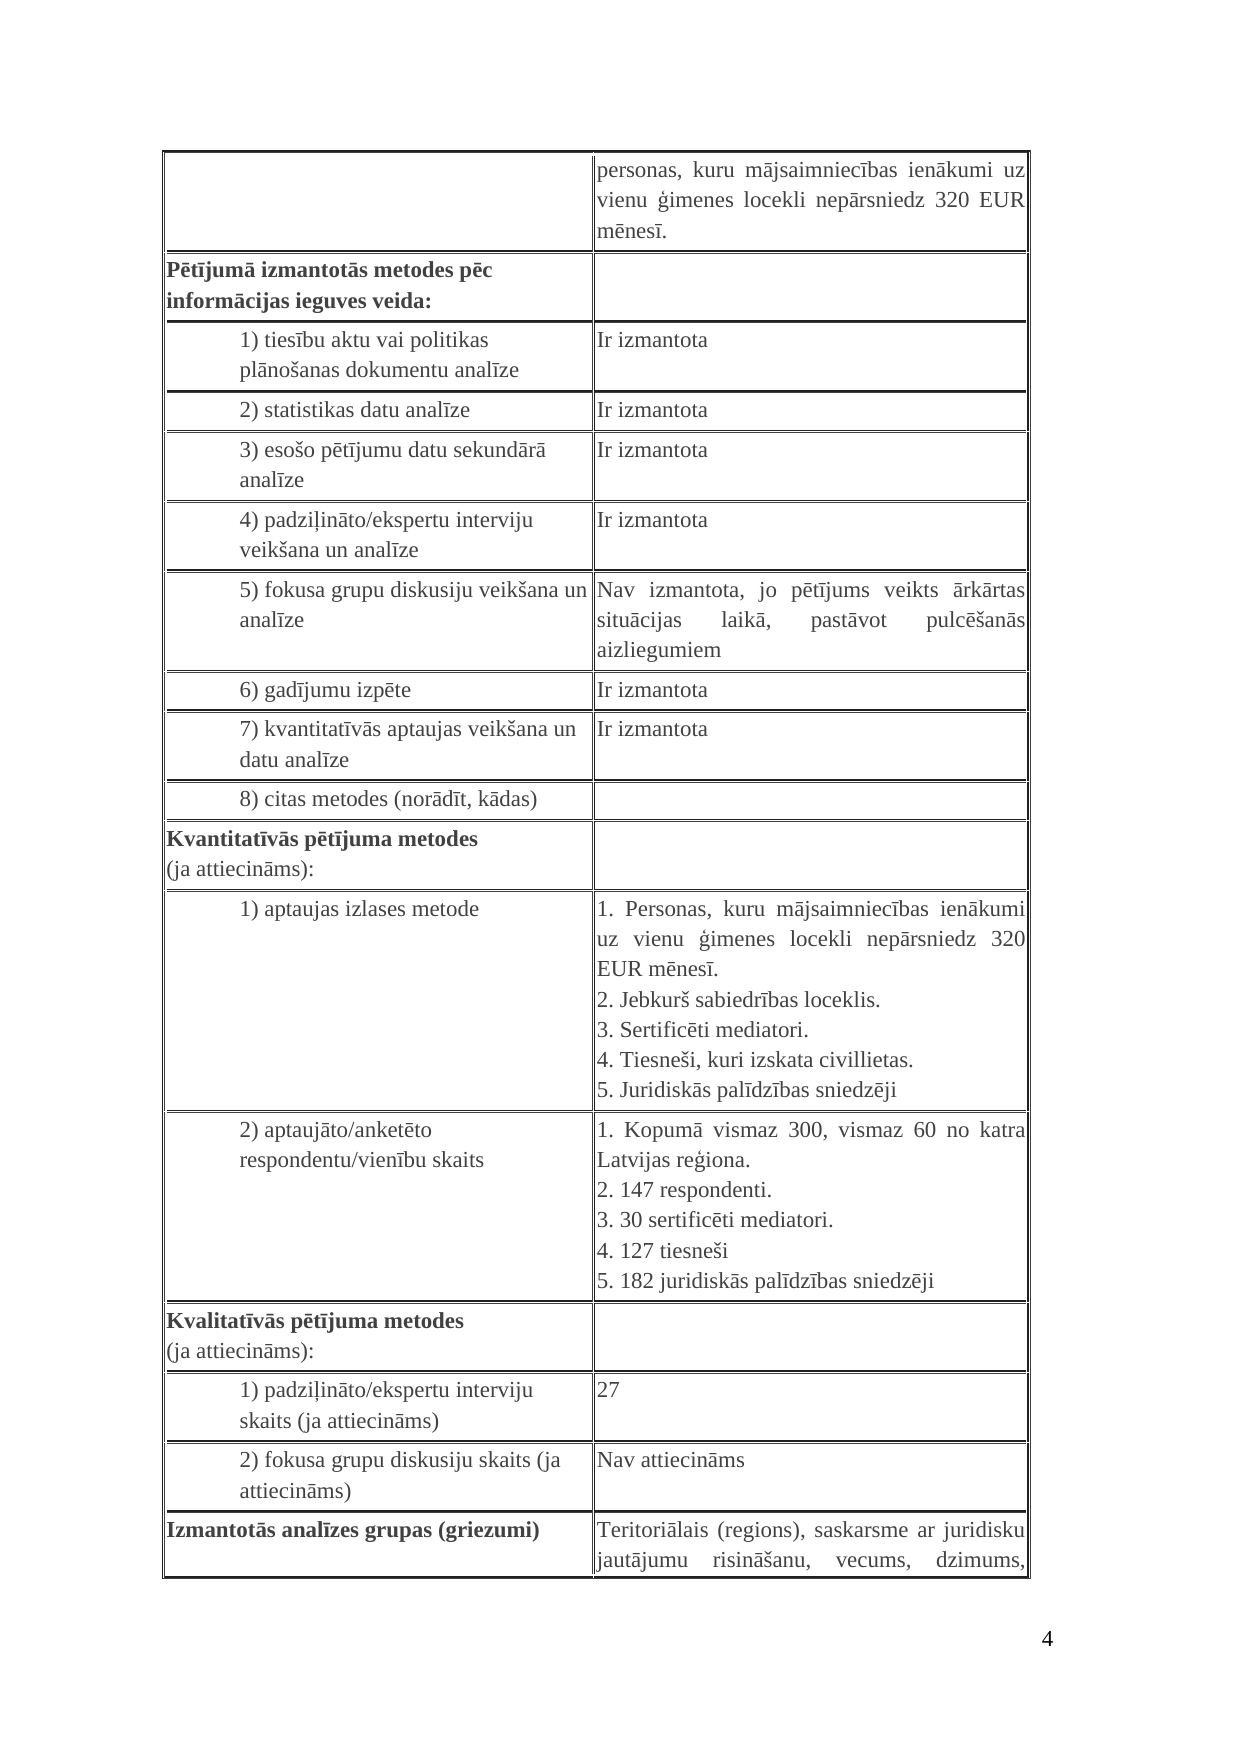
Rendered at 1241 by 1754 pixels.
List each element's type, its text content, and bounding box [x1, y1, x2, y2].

table_cell 1. Kopumā vismaz 300, vismaz 60 no katra Latvijas reģiona. 2. 147 respondenti. 3. 30 sertificēti mediatori. 4. 127 tiesneši 5. 182 juridiskās palīdzības sniedzēji [595, 1110, 1028, 1300]
table_cell [165, 390, 236, 429]
table_cell 7) kvantitatīvās aptaujas veikšana un datu analīze [236, 713, 592, 779]
table_cell [165, 670, 236, 709]
table_cell [165, 1440, 236, 1510]
table_cell [165, 320, 236, 390]
table_cell 5) fokusa grupu diskusiju veikšana un analīze [236, 573, 592, 669]
table_cell [165, 500, 236, 569]
table_cell Ir izmantota [595, 500, 1028, 569]
table_cell [165, 709, 236, 779]
table_cell Ir izmantota [595, 430, 1028, 499]
table_cell 3) esošo pētījumu datu sekundārā analīze [236, 433, 592, 499]
table_cell Ir izmantota [595, 390, 1027, 429]
table_cell Kvantitatīvās pētījuma metodes (ja attiecināms): [163, 819, 593, 889]
table_cell 2) statistikas datu analīze [236, 393, 592, 429]
table_cell 2) aptaujāto/anketēto respondentu/vienību skaits [236, 1113, 592, 1300]
table_cell [165, 779, 236, 819]
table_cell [594, 1510, 1027, 1576]
table_cell 6) gadījumu izpēte [236, 673, 592, 709]
table_cell Nav attiecināms [595, 1440, 1028, 1510]
table_cell [165, 569, 236, 669]
table_cell 8) citas metodes (norādīt, kādas) [236, 783, 592, 819]
table_cell 1) padziļināto/ekspertu interviju skaits (ja attiecināms) [236, 1374, 592, 1440]
table_cell Kvalitatīvās pētījuma metodes (ja attiecināms): [165, 1300, 592, 1370]
table_cell [594, 819, 1029, 889]
table_cell 27 [595, 1370, 1028, 1440]
table_cell 1) tiesību aktu vai politikas plānošanas dokumentu analīze [236, 323, 592, 390]
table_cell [594, 153, 1027, 250]
table_cell Ir izmantota [595, 709, 1028, 779]
table_cell [595, 779, 1028, 819]
table_cell Pētījumā izmantotās metodes pēc informācijas ieguves veida: [165, 250, 592, 320]
table_cell [595, 250, 1028, 320]
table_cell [165, 1510, 593, 1576]
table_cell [165, 153, 593, 250]
table_cell Nav izmantota, jo pētījums veikts ārkārtas situācijas laikā, pastāvot pulcēšanās aizliegumiem [595, 569, 1028, 669]
table_cell Ir izmantota [595, 670, 1028, 709]
table_cell [163, 889, 236, 1109]
table_cell 2) fokusa grupu diskusiju skaits (ja attiecināms) [236, 1444, 592, 1510]
table_cell [165, 1110, 236, 1300]
table_cell [595, 1300, 1028, 1370]
table_cell Ir izmantota [595, 320, 1027, 390]
table_cell 1. Personas, kuru mājsaimniecības ienākumi uz vienu ģimenes locekli nepārsniedz 320 EUR mēnesī. 2. Jebkurš sabiedrības loceklis. 3. Sertificēti mediatori. 4. Tiesneši, kuri izskata civillietas. 5. Juridiskās palīdzības sniedzēji [594, 889, 1029, 1109]
table_cell 4) padziļināto/ekspertu interviju veikšana un analīze [236, 503, 592, 569]
table_cell 1) aptaujas izlases metode [236, 892, 592, 1109]
table_cell [165, 1370, 236, 1440]
table_cell [165, 430, 236, 499]
